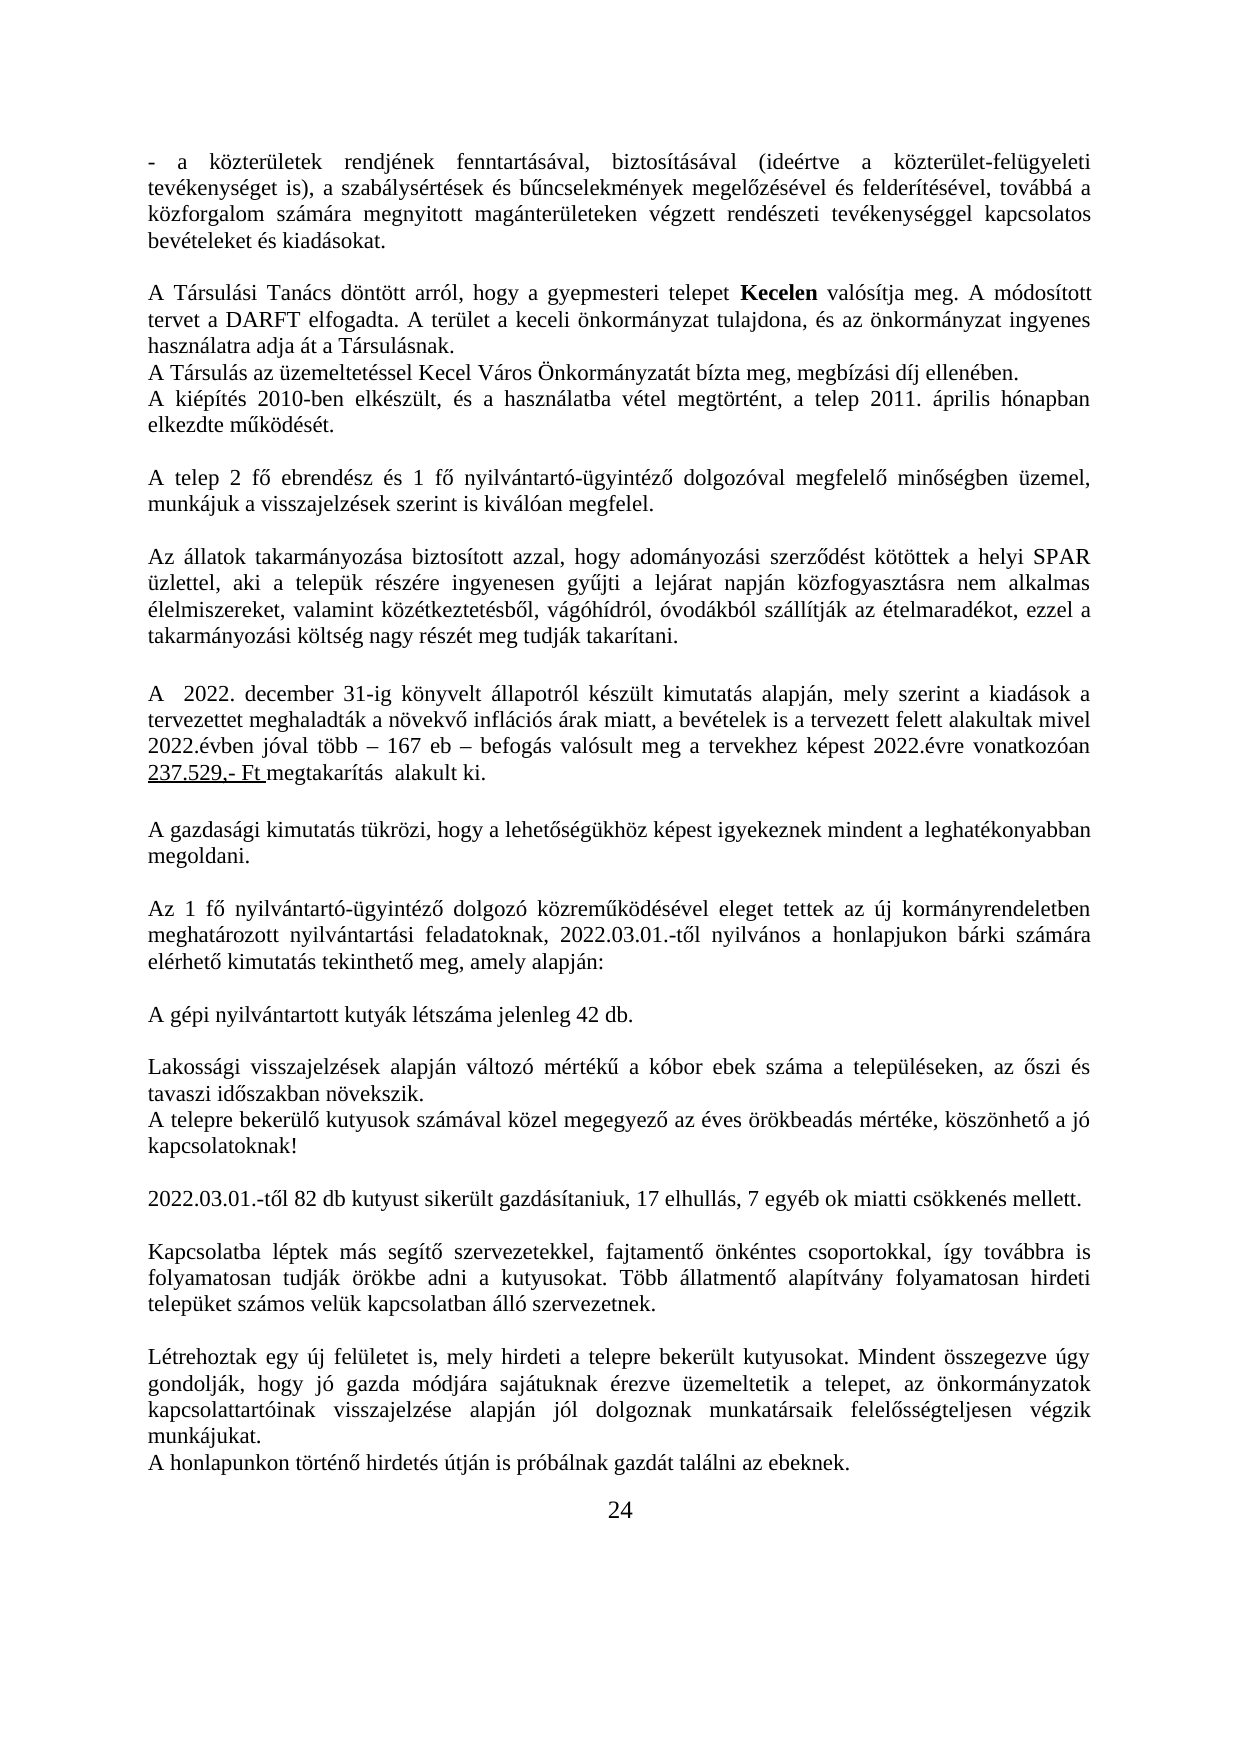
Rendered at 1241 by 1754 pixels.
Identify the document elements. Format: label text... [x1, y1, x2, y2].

text Az 1 fő nyilvántartó-ügyintéző dolgozó közreműködésével eleget tettek az új kormányrendeletben meghatározott nyilvántartási feladatoknak, 2022.03.01.-től nyilvános a honlapjukon bárki számára elérhető kimutatás tekinthető meg, amely alapján: [148, 895, 1092, 974]
text 2022.03.01.-től 82 db kutyust sikerült gazdásítaniuk, 17 elhullás, 7 egyéb ok miatti csökkenés mellett. [148, 1185, 1092, 1211]
text A gazdasági kimutatás tükrözi, hogy a lehetőségükhöz képest igyekeznek mindent a leghatékonyabban megoldani. [148, 816, 1092, 869]
text Az állatok takarmányozása biztosított azzal, hogy adományozási szerződést kötöttek a helyi SPAR üzlettel, aki a telepük részére ingyenesen gyűjti a lejárat napján közfogyasztásra nem alkalmas élelmiszereket, valamint közétkeztetésből, vágóhídról, óvodákból szállítják az ételmaradékot, ezzel a takarmányozási költség nagy részét meg tudják takarítani. [148, 543, 1092, 648]
text A Társulási Tanács döntött arról, hogy a gyepmesteri telepet Kecelen valósítja meg. A módosított tervet a DARFT elfogadta. A terület a keceli önkormányzat tulajdona, és az önkormányzat ingyenes használatra adja át a Társulásnak. [148, 279, 1092, 358]
text Lakossági visszajelzések alapján változó mértékű a kóbor ebek száma a településeken, az őszi és tavaszi időszakban növekszik. [148, 1053, 1092, 1106]
text A telepre bekerülő kutyusok számával közel megegyező az éves örökbeadás mértéke, köszönhető a jó kapcsolatoknak! [148, 1106, 1092, 1159]
text A Társulás az üzemeltetéssel Kecel Város Önkormányzatát bízta meg, megbízási díj ellenében. [148, 358, 1092, 385]
text A telep 2 fő ebrendész és 1 fő nyilvántartó-ügyintéző dolgozóval megfelelő minőségben üzemel, munkájuk a visszajelzések szerint is kiválóan megfelel. [148, 464, 1092, 517]
text Kapcsolatba léptek más segítő szervezetekkel, fajtamentő önkéntes csoportokkal, így továbbra is folyamatosan tudják örökbe adni a kutyusokat. Több állatmentő alapítvány folyamatosan hirdeti telepüket számos velük kapcsolatban álló szervezetnek. [148, 1238, 1092, 1317]
text A 2022. december 31-ig könyvelt állapotról készült kimutatás alapján, mely szerint a kiadások a tervezettet meghaladták a növekvő inflációs árak miatt, a bevételek is a tervezett felett alakultak mivel 2022.évben jóval több – 167 eb – befogás valósult meg a tervekhez képest 2022.évre vonatkozóan 237.529,- Ft megtakarítás alakult ki. [148, 679, 1092, 785]
text A gépi nyilvántartott kutyák létszáma jelenleg 42 db. [148, 1001, 1092, 1027]
text A kiépítés 2010-ben elkészült, és a használatba vétel megtörtént, a telep 2011. április hónapban elkezdte működését. [148, 385, 1092, 438]
text A honlapunkon történő hirdetés útján is próbálnak gazdát találni az ebeknek. [148, 1449, 1092, 1475]
text - a közterületek rendjének fenntartásával, biztosításával (ideértve a közterület-felügyeleti tevékenységet is), a szabálysértések és bűncselekmények megelőzésével és felderítésével, továbbá a közforgalom számára megnyitott magánterületeken végzett rendészeti tevékenységgel kapcsolatos bevételeket és kiadásokat. [148, 148, 1092, 253]
text Létrehoztak egy új felületet is, mely hirdeti a telepre bekerült kutyusokat. Mindent összegezve úgy gondolják, hogy jó gazda módjára sajátuknak érezve üzemeltetik a telepet, az önkormányzatok kapcsolattartóinak visszajelzése alapján jól dolgoznak munkatársaik felelősségteljesen végzik munkájukat. [148, 1343, 1092, 1449]
